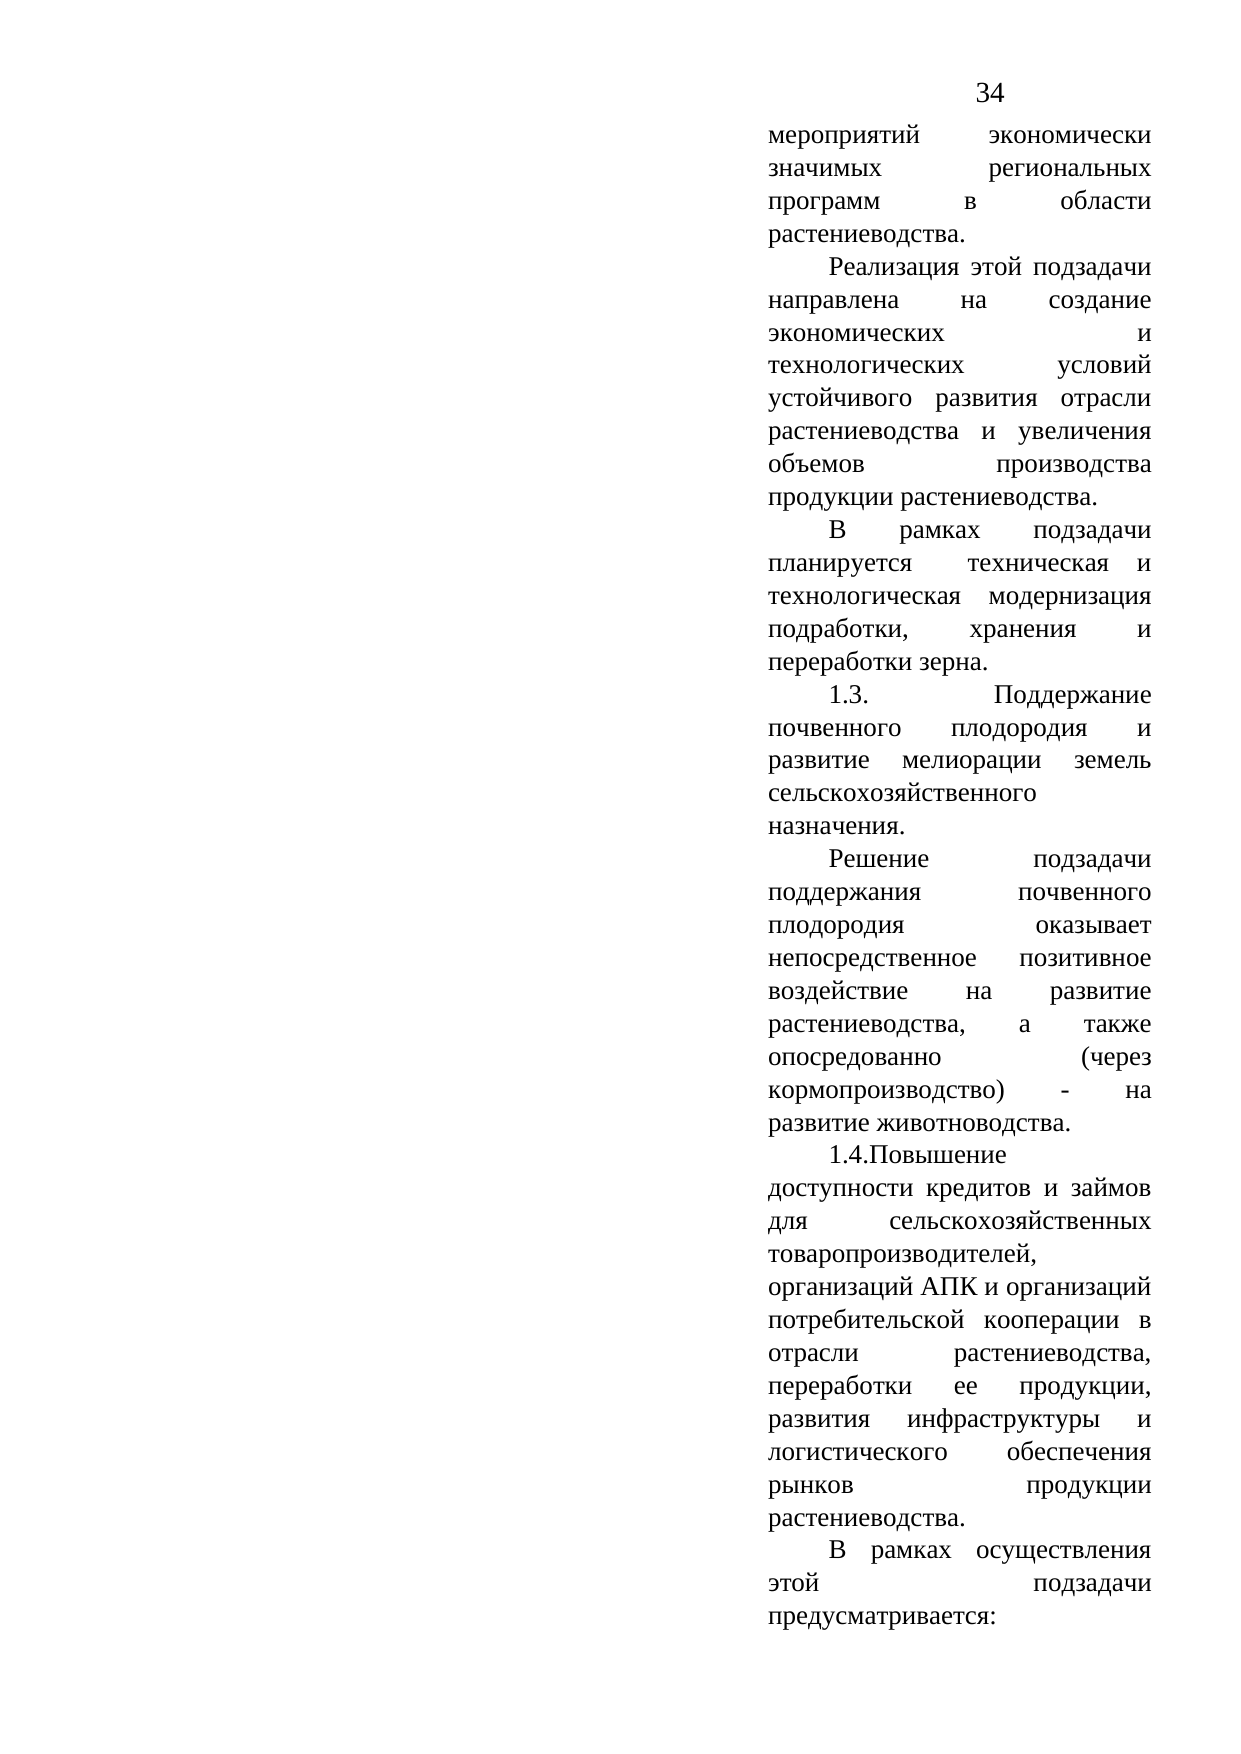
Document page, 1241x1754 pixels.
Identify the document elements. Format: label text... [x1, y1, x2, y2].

text 1.4.Повышение доступности кредитов и займов для сельскохозяйственных товаропроизводителей, организаций АПК и организаций потребительской кооперации в отрасли растениеводства, переработки ее продукции, развития инфраструктуры и логистического обеспечения рынков продукции растениеводства. [768, 1138, 1152, 1532]
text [768, 118, 1152, 248]
text Реализация этой подзадачи направлена на создание экономических и технологических условий устойчивого развития отрасли растениеводства и увеличения объемов производства продукции растениеводства. [768, 250, 1152, 511]
text 1.3. Поддержание почвенного плодородия и развитие мелиорации земель сельскохозяйственного назначения. [768, 678, 1152, 841]
text В рамках подзадачи планируется техническая и технологическая модернизация подработки, хранения и переработки зерна. [768, 513, 1152, 676]
text Решение подзадачи поддержания почвенного плодородия оказывает непосредственное позитивное воздействие на развитие растениеводства, а также опосредованно (через кормопроизводство) - на развитие животноводства. [768, 842, 1152, 1137]
text В рамках осуществления этой подзадачи предусматривается: [768, 1533, 1152, 1631]
